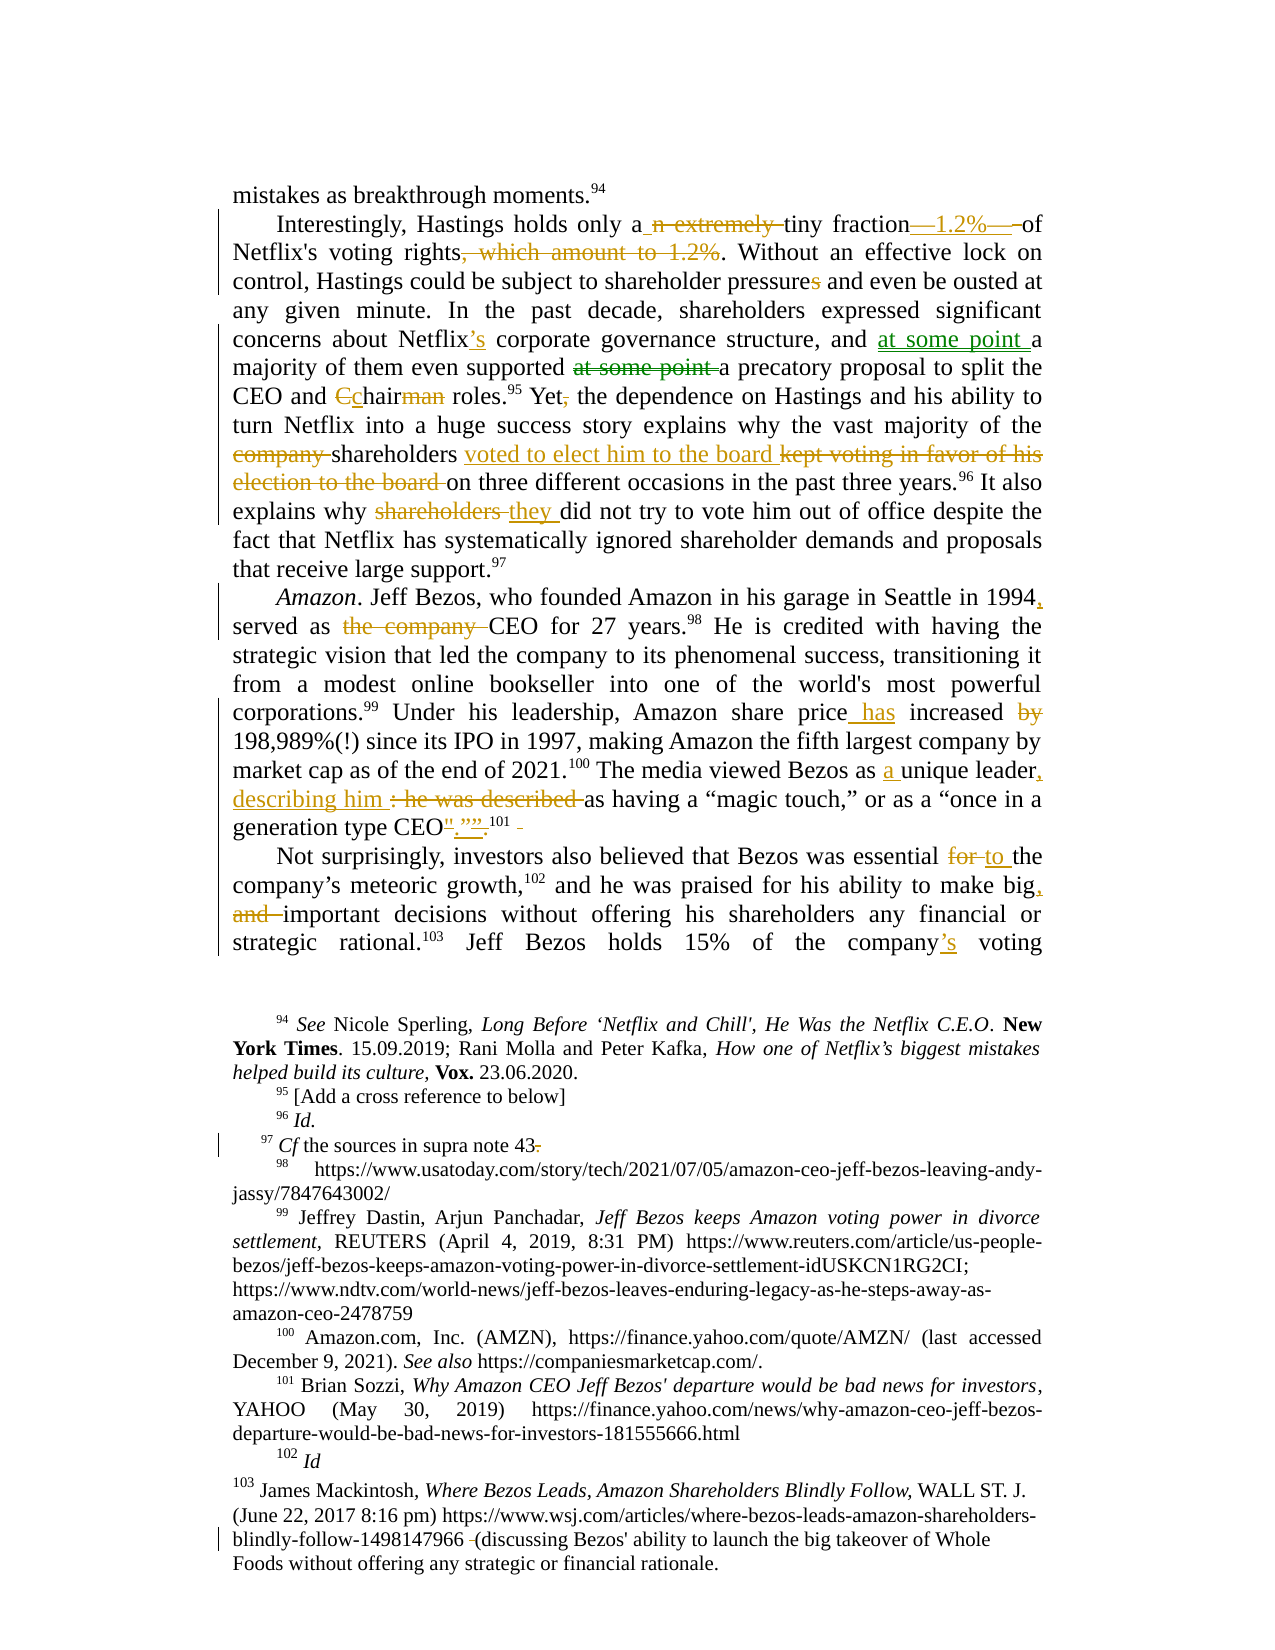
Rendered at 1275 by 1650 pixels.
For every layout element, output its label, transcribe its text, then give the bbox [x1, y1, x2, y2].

text Interestingly, Hastings holds only atiny fractionof Netflix's voting rights. Without an effective lock on control, Hastings could be subject to shareholder pressure and even be ousted at any given minute. In the past decade, shareholders expressed significant concerns about Netflix corporate governance structure, and a majority of them even supported a precatory proposal to split the CEO and hair roles. Yet the dependence on Hastings and his ability to turn Netflix into a huge success story explains why the vast majority of the shareholders on three different occasions in the past three years. It also explains why did not try to vote him out of office despite the fact that Netflix has systematically ignored shareholder demands and proposals that receive large support. [232, 209, 1042, 582]
text Not surprisingly, investors also believed that Bezos was essential the company’s meteoric growth, and he was praised for his ability to make big important decisions without offering his shareholders any financial or strategic rational. Jeff Bezos holds 15% of the company voting , but as one commentator noted, his influence would be the same if he had 51 percent shares outstanding or 1 percent And while recently Bezos handed over the CEO role to Andy Jassy, he still retains a key role, as Executive Chair of the company, and will remain engaged in important Amazon initiatives and focus his attention on new products. [232, 841, 1042, 956]
text Amazon. Jeff Bezos, who founded Amazon in his garage in Seattle in 1994 served as CEO for 27 years. He is credited with having the strategic vision that led the company to its phenomenal success, transitioning it from a modest online bookseller into one of the world's most powerful corporations. Under his leadership, Amazon share price increased 198,989%(!) since its IPO in 1997, making Amazon the fifth largest company by market cap as of the end of 2021. The media viewed Bezos as unique leaderas having a “magic touch,” or as a “once in a generation type CEO [232, 582, 1042, 841]
